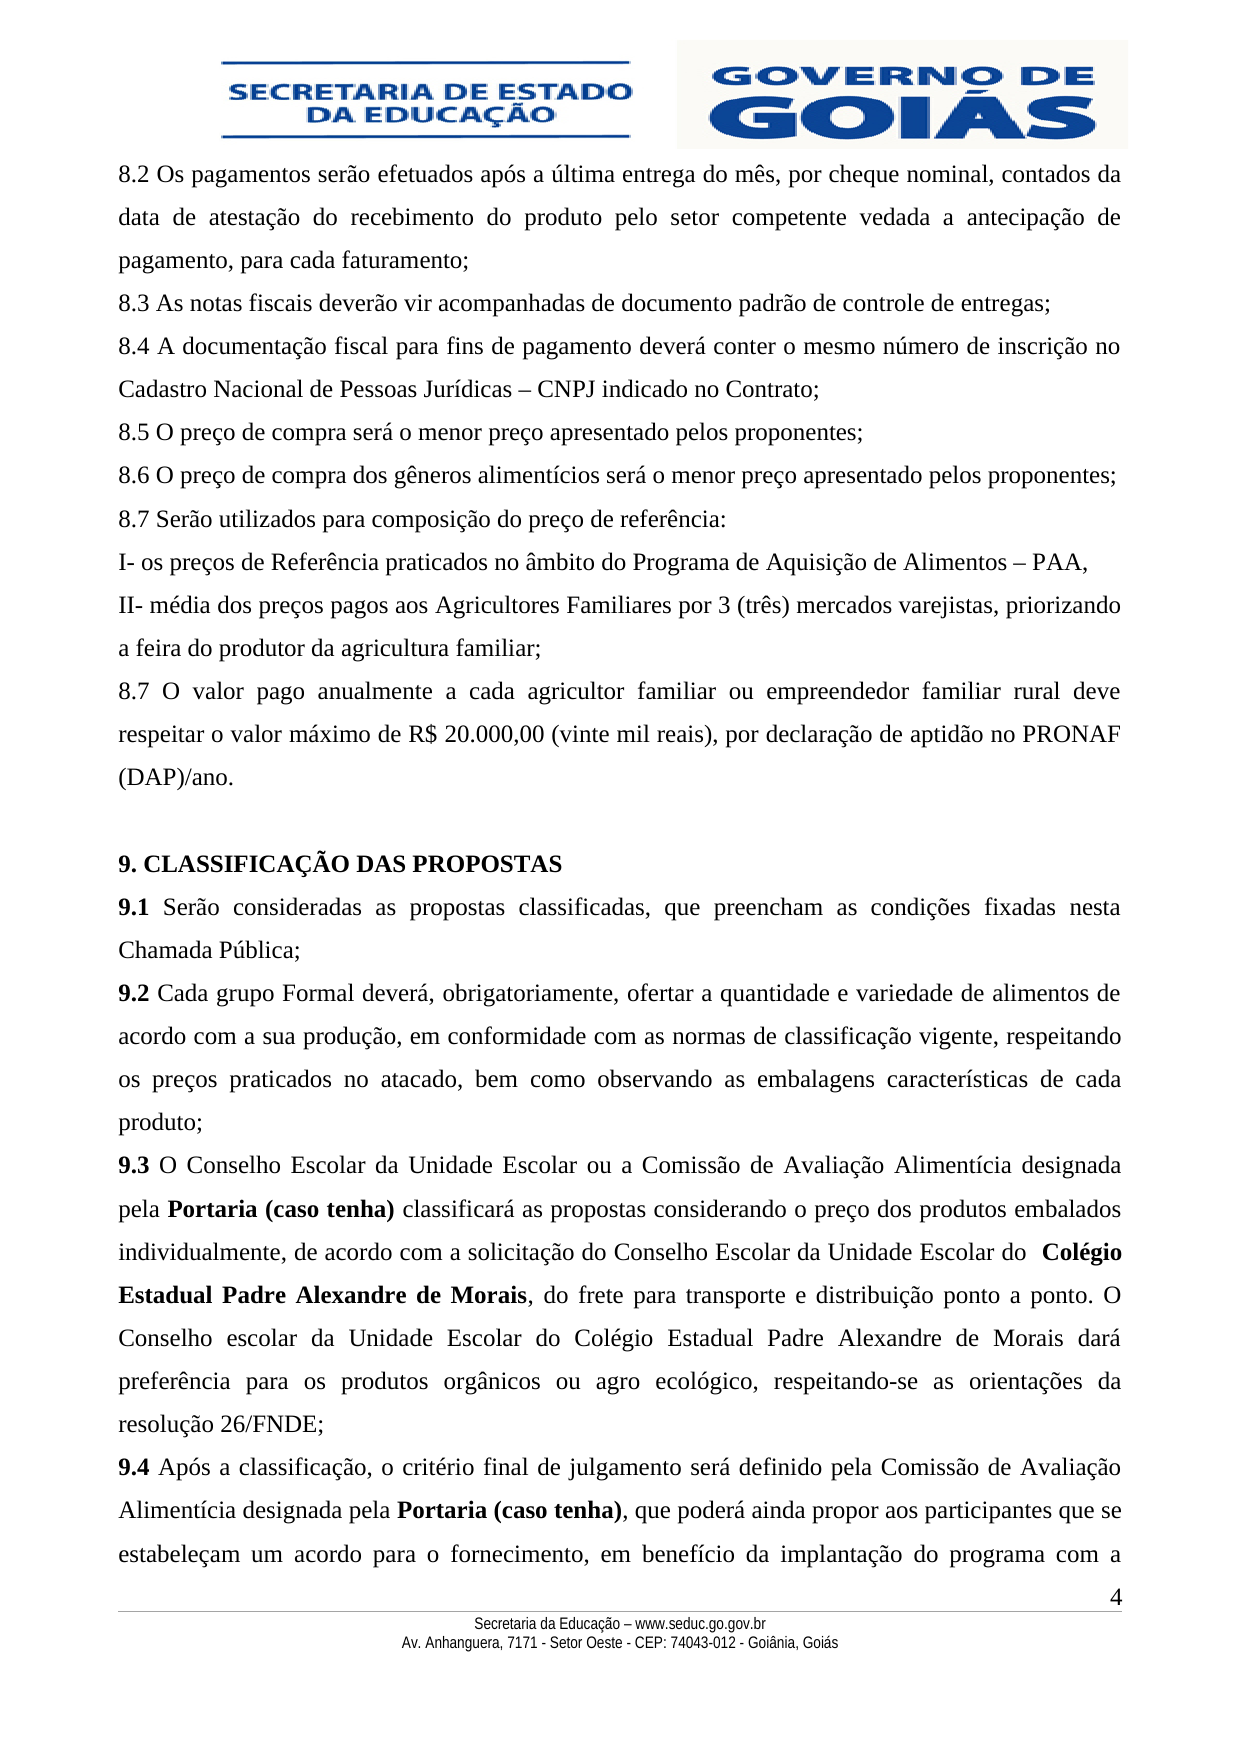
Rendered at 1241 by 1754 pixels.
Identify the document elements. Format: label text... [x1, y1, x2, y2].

text 8.7 Serão utilizados para composição do preço de referência: [118, 504, 1122, 532]
text 8.5 O preço de compra será o menor preço apresentado pelos proponentes; [118, 417, 1122, 446]
text 9.2 Cada grupo Formal deverá, obrigatoriamente, ofertar a quantidade e variedade de alimentos de acordo com a sua produção, em conformidade com as normas de classificação vigente, respeitando os preços praticados no atacado, bem como observando as embalagens características de cada produto; [118, 978, 1122, 1136]
text I- os preços de Referência praticados no âmbito do Programa de Aquisição de Alimentos – PAA, [118, 547, 1122, 576]
text 8.6 O preço de compra dos gêneros alimentícios será o menor preço apresentado pelos proponentes; [118, 461, 1122, 489]
picture [171, 34, 1129, 149]
text 8.2 Os pagamentos serão efetuados após a última entrega do mês, por cheque nominal, contados da data de atestação do recebimento do produto pelo setor competente vedada a antecipação de pagamento, para cada faturamento; [118, 159, 1122, 274]
text 9.3 O Conselho Escolar da Unidade Escolar ou a Comissão de Avaliação Alimentícia designada pela Portaria (caso tenha) classificará as propostas considerando o preço dos produtos embalados individualmente, de acordo com a solicitação do Conselho Escolar da Unidade Escolar do Colégio Estadual Padre Alexandre de Morais, do frete para transporte e distribuição ponto a ponto. O Conselho escolar da Unidade Escolar do Colégio Estadual Padre Alexandre de Morais dará preferência para os produtos orgânicos ou agro ecológico, respeitando-se as orientações da resolução 26/FNDE; [118, 1151, 1122, 1438]
text documentação fiscal para fins de pagamento deverá conter o mesmo número de inscrição no Cadastro Nacional de Pessoas Jurídicas – CNPJ indicado no Contrato; [118, 331, 1122, 403]
text 8.7 O valor pago anualmente a cada agricultor familiar ou empreendedor familiar rural deve respeitar o valor máximo de R$ 20.000,00 (vinte mil reais), por declaração de aptidão no PRONAF (DAP)/ano. [118, 676, 1122, 791]
text 8.3 As notas fiscais deverão vir acompanhadas de documento padrão de controle de entregas; [118, 288, 1122, 317]
text 9.1 Serão consideradas as propostas classificadas, que preencham as condições fixadas nesta Chamada Pública; [118, 892, 1122, 964]
text II- média dos preços pagos aos Agricultores Familiares por 3 (três) mercados varejistas, priorizando a feira do produtor da agricultura familiar; [118, 590, 1122, 662]
text 9. CLASSIFICAÇÃO DAS PROPOSTAS [118, 849, 1122, 877]
